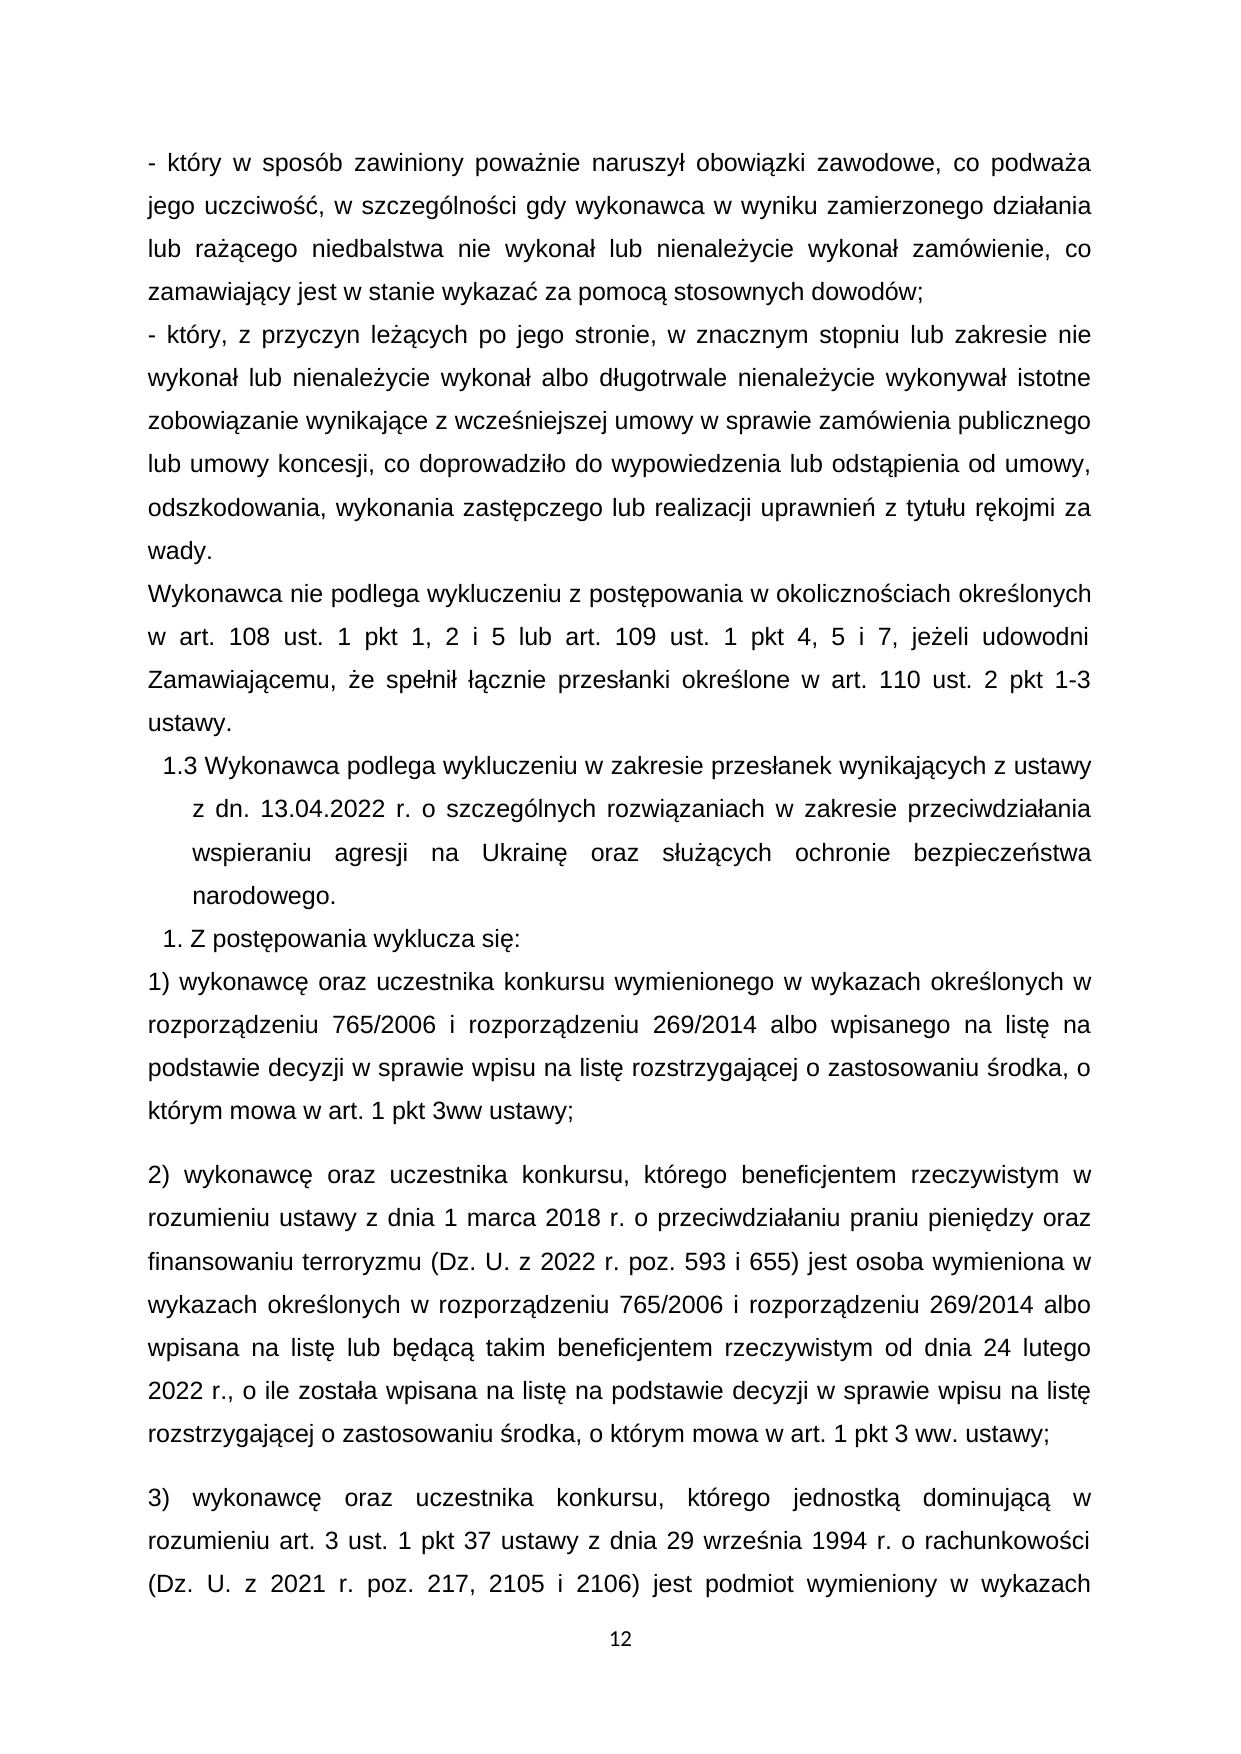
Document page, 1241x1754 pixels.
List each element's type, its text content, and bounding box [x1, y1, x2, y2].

text 1. Z postępowania wyklucza się: [162, 924, 1093, 953]
text - który w sposób zawiniony poważnie naruszył obowiązki zawodowe, co podważa jego uczciwość, w szczególności gdy wykonawca w wyniku zamierzonego działania lub rażącego niedbalstwa nie wykonał lub nienależycie wykonał zamówienie, co zamawiający jest w stanie wykazać za pomocą stosownych dowodów; [148, 148, 1093, 306]
text 1.3 Wykonawca podlega wykluczeniu w zakresie przesłanek wynikających z ustawy z dn. 13.04.2022 r. o szczególnych rozwiązaniach w zakresie przeciwdziałania wspieraniu agresji na Ukrainę oraz służących ochronie bezpieczeństwa narodowego. [162, 751, 1093, 909]
text 2) wykonawcę oraz uczestnika konkursu, którego beneficjentem rzeczywistym w rozumieniu ustawy z dnia 1 marca 2018 r. o przeciwdziałaniu praniu pieniędzy oraz finansowaniu terroryzmu (Dz. U. z 2022 r. poz. 593 i 655) jest osoba wymieniona w wykazach określonych w rozporządzeniu 765/2006 i rozporządzeniu 269/2014 albo wpisana na listę lub będącą takim beneficjentem rzeczywistym od dnia 24 lutego 2022 r., o ile została wpisana na listę na podstawie decyzji w sprawie wpisu na listę rozstrzygającej o zastosowaniu środka, o którym mowa w art. 1 pkt 3 ww. ustawy; [148, 1160, 1093, 1448]
text - który, z przyczyn leżących po jego stronie, w znacznym stopniu lub zakresie nie wykonał lub nienależycie wykonał albo długotrwale nienależycie wykonywał istotne zobowiązanie wynikające z wcześniejszej umowy w sprawie zamówienia publicznego lub umowy koncesji, co doprowadziło do wypowiedzenia lub odstąpienia od umowy, odszkodowania, wykonania zastępczego lub realizacji uprawnień z tytułu rękojmi za wady. [148, 320, 1093, 564]
text Wykonawca nie podlega wykluczeniu z postępowania w okolicznościach określonych w art. 108 ust. 1 pkt 1, 2 i 5 lub art. 109 ust. 1 pkt 4, 5 i 7, jeżeli udowodni Zamawiającemu, że spełnił łącznie przesłanki określone w art. 110 ust. 2 pkt 1-3 ustawy. [148, 579, 1093, 737]
text 1) wykonawcę oraz uczestnika konkursu wymienionego w wykazach określonych w rozporządzeniu 765/2006 i rozporządzeniu 269/2014 albo wpisanego na listę na podstawie decyzji w sprawie wpisu na listę rozstrzygającej o zastosowaniu środka, o którym mowa w art. 1 pkt 3ww ustawy; [148, 967, 1093, 1125]
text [148, 1483, 1093, 1598]
